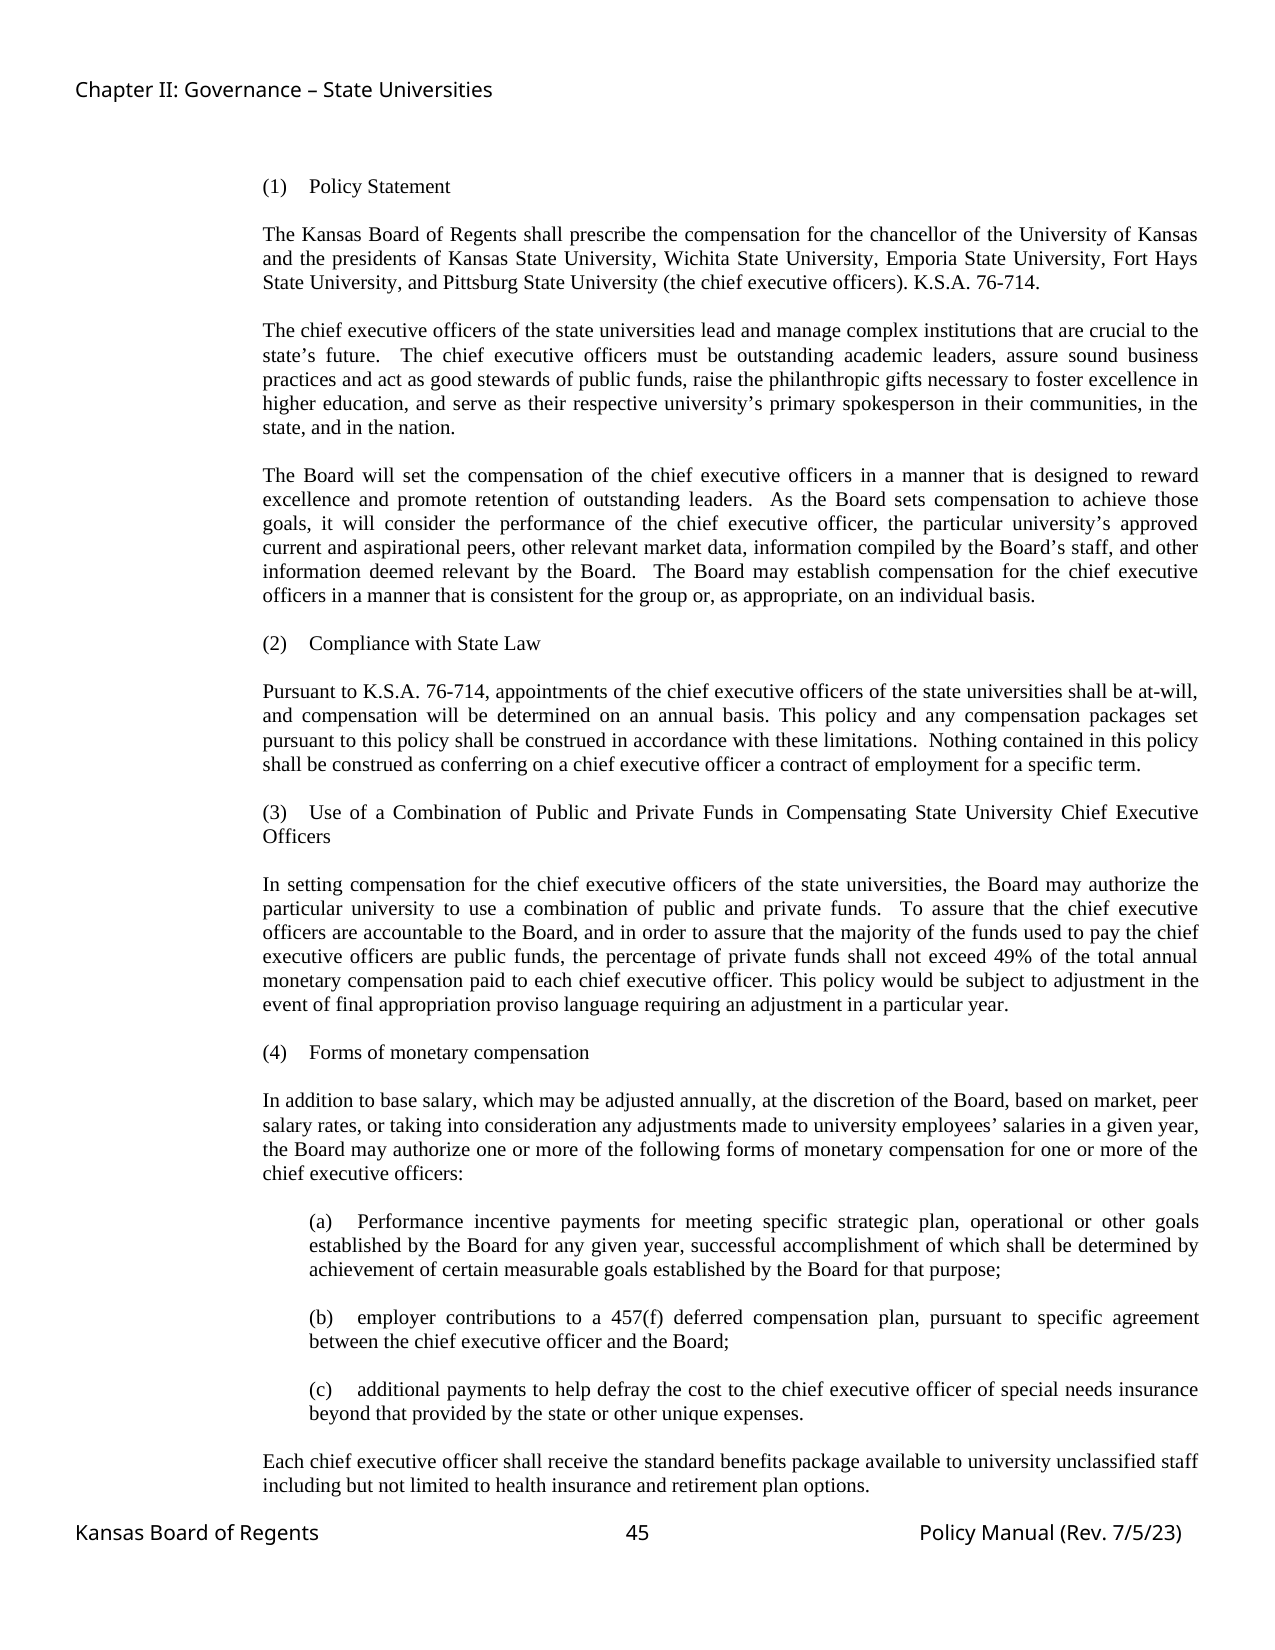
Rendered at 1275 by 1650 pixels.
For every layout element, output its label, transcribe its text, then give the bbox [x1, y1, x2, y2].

text (4) Forms of monetary compensation [75, 1040, 1200, 1064]
text In setting compensation for the chief executive officers of the state universities, the Board may authorize the particular university to use a combination of public and private funds. To assure that the chief executive officers are accountable to the Board, and in order to assure that the majority of the funds used to pay the chief executive officers are public funds, the percentage of private funds shall not exceed 49% of the total annual monetary compensation paid to each chief executive officer. This policy would be subject to adjustment in the event of final appropriation proviso language requiring an adjustment in a particular year. [75, 872, 1200, 1016]
text The Board will set the compensation of the chief executive officers in a manner that is designed to reward excellence and promote retention of outstanding leaders. As the Board sets compensation to achieve those goals, it will consider the performance of the chief executive officer, the particular university’s approved current and aspirational peers, other relevant market data, information compiled by the Board’s staff, and other information deemed relevant by the Board. The Board may establish compensation for the chief executive officers in a manner that is consistent for the group or, as appropriate, on an individual basis. [262, 463, 1200, 607]
text Each chief executive officer shall receive the standard benefits package available to university unclassified staff including but not limited to health insurance and retirement plan options. [262, 1449, 1200, 1497]
text (2) Compliance with State Law [75, 631, 1200, 655]
text (c) additional payments to help defray the cost to the chief executive officer of special needs insurance beyond that provided by the state or other unique expenses. [75, 1377, 1200, 1425]
text Pursuant to K.S.A. 76-714, appointments of the chief executive officers of the state universities shall be at-will, and compensation will be determined on an annual basis. This policy and any compensation packages set pursuant to this policy shall be construed in accordance with these limitations. Nothing contained in this policy shall be construed as conferring on a chief executive officer a contract of employment for a specific term. [262, 679, 1200, 776]
text (3) Use of a Combination of Public and Private Funds in Compensating State University Chief Executive Officers [75, 800, 1200, 848]
text (b) employer contributions to a 457(f) deferred compensation plan, pursuant to specific agreement between the chief executive officer and the Board; [75, 1305, 1200, 1353]
text (a) Performance incentive payments for meeting specific strategic plan, operational or other goals established by the Board for any given year, successful accomplishment of which shall be determined by achievement of certain measurable goals established by the Board for that purpose; [75, 1209, 1200, 1281]
text (1) Policy Statement [75, 174, 1200, 198]
text In addition to base salary, which may be adjusted annually, at the discretion of the Board, based on market, peer salary rates, or taking into consideration any adjustments made to university employees’ salaries in a given year, the Board may authorize one or more of the following forms of monetary compensation for one or more of the chief executive officers: [75, 1088, 1200, 1185]
text The chief executive officers of the state universities lead and manage complex institutions that are crucial to the state’s future. The chief executive officers must be outstanding academic leaders, assure sound business practices and act as good stewards of public funds, raise the philanthropic gifts necessary to foster excellence in higher education, and serve as their respective university’s primary spokesperson in their communities, in the state, and in the nation. [262, 318, 1200, 439]
text The Kansas Board of Regents shall prescribe the compensation for the chancellor of the University of Kansas and the presidents of Kansas State University, Wichita State University, Emporia State University, Fort Hays State University, and Pittsburg State University (the chief executive officers). K.S.A. 76-714. [262, 222, 1200, 294]
